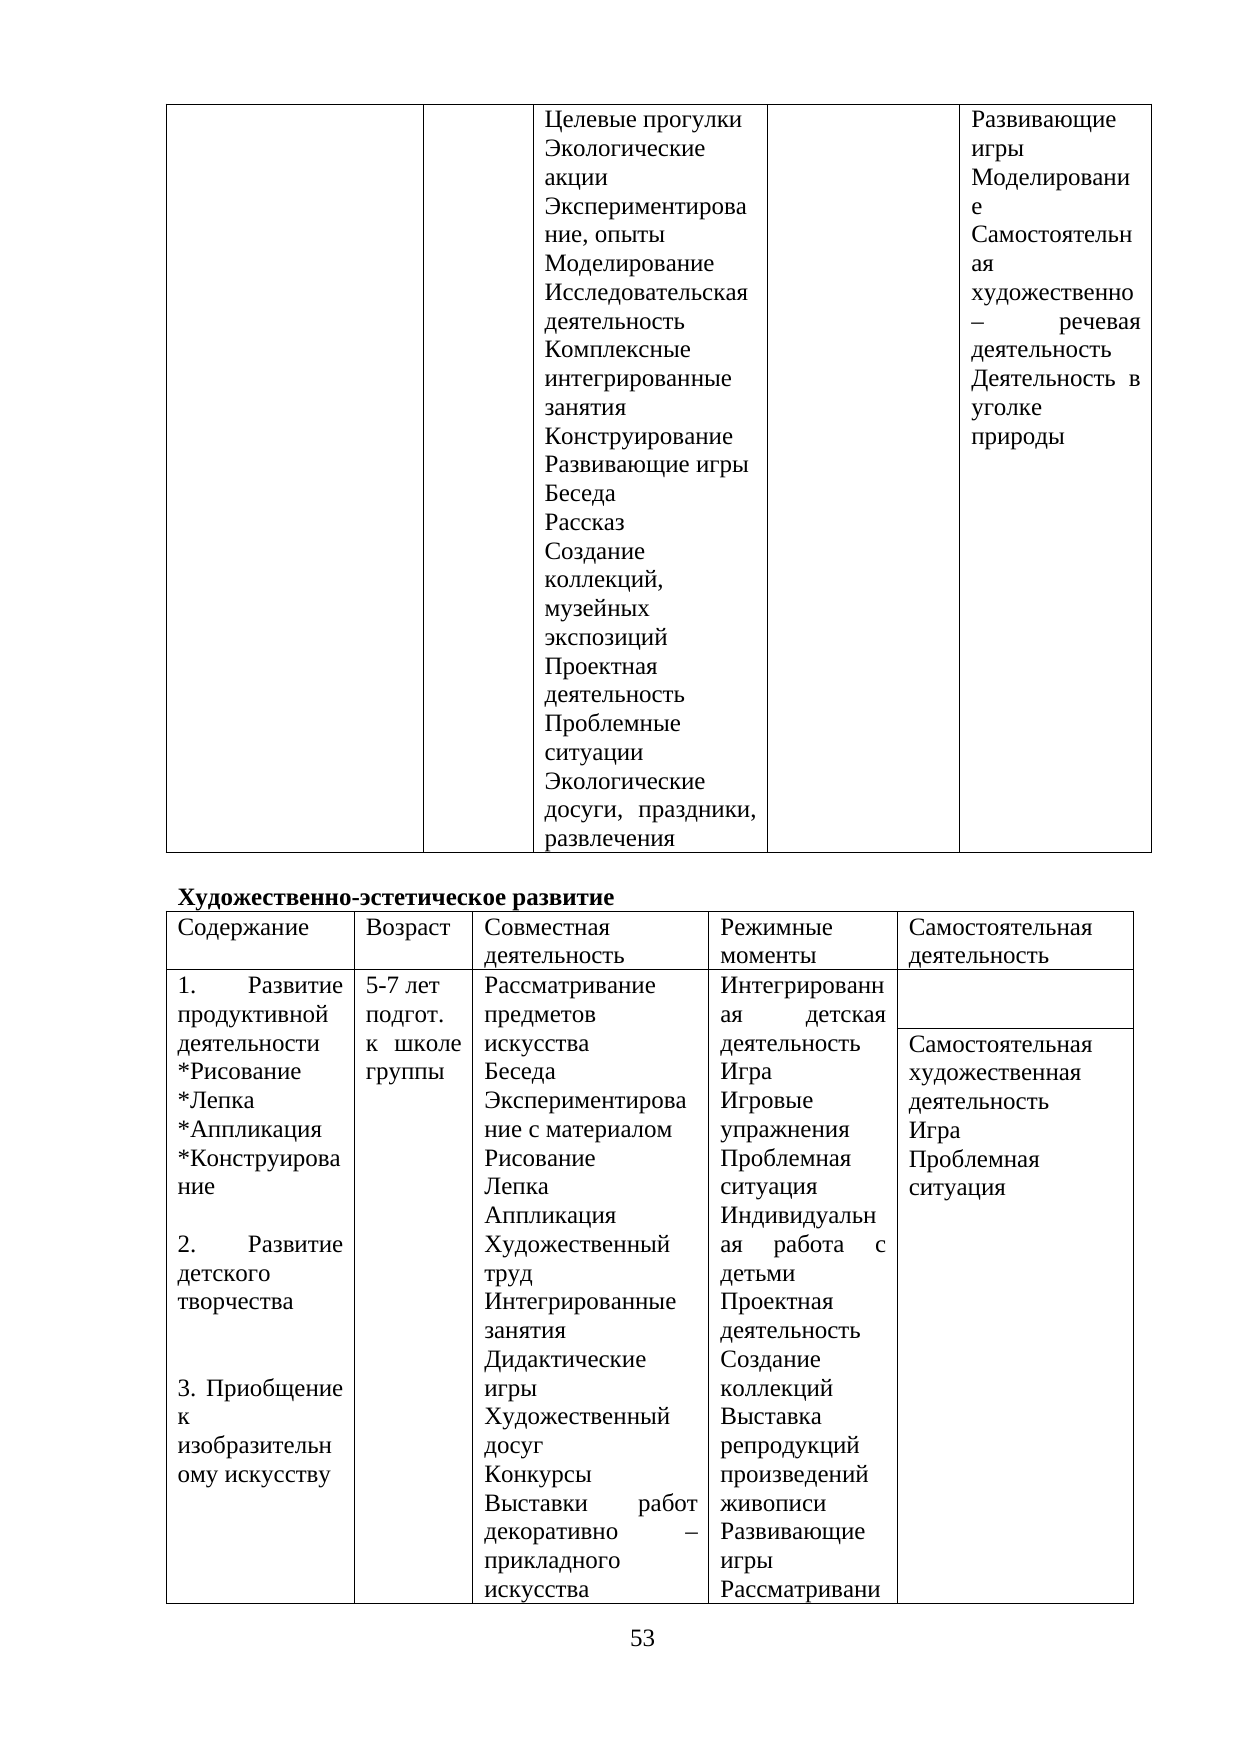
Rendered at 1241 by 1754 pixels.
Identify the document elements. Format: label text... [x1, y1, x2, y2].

table_header Содержание [167, 912, 354, 969]
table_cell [898, 1029, 1133, 1603]
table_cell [167, 105, 423, 852]
table_header Самостоятельная деятельность [898, 912, 1133, 969]
text Художественно-эстетическое развитие [177, 882, 1107, 911]
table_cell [960, 105, 1151, 852]
table_header Совместная деятельность [473, 912, 708, 969]
table_cell [768, 105, 959, 852]
table_header Режимные моменты [709, 912, 897, 969]
table_cell 5-7 лет подгот. к школе группы [355, 970, 472, 1603]
table_cell 1. Развитие продуктивной деятельности *Рисование *Лепка *Аппликация *Конструирование 2. Развитие детского творчества 3. Приобщение к изобразительному искусству [167, 970, 354, 1603]
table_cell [424, 105, 533, 852]
table_header Возраст [355, 912, 472, 969]
table_cell Рассматривание предметов искусства Беседа Экспериментирование с материалом Рисование Лепка Аппликация Художественный труд Интегрированные занятия Дидактические игры Художественный досуг Конкурсы Выставки работ декоративно – прикладного искусства [473, 970, 708, 1603]
table_cell [898, 970, 1133, 1028]
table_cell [534, 105, 767, 852]
table_cell Интегрированная детская деятельность Игра Игровые упражнения Проблемная ситуация Индивидуальная работа с детьми Проектная деятельность Создание коллекций Выставка репродукций произведений живописи Развивающие игры Рассматривание чертежей и схем [709, 970, 897, 1603]
